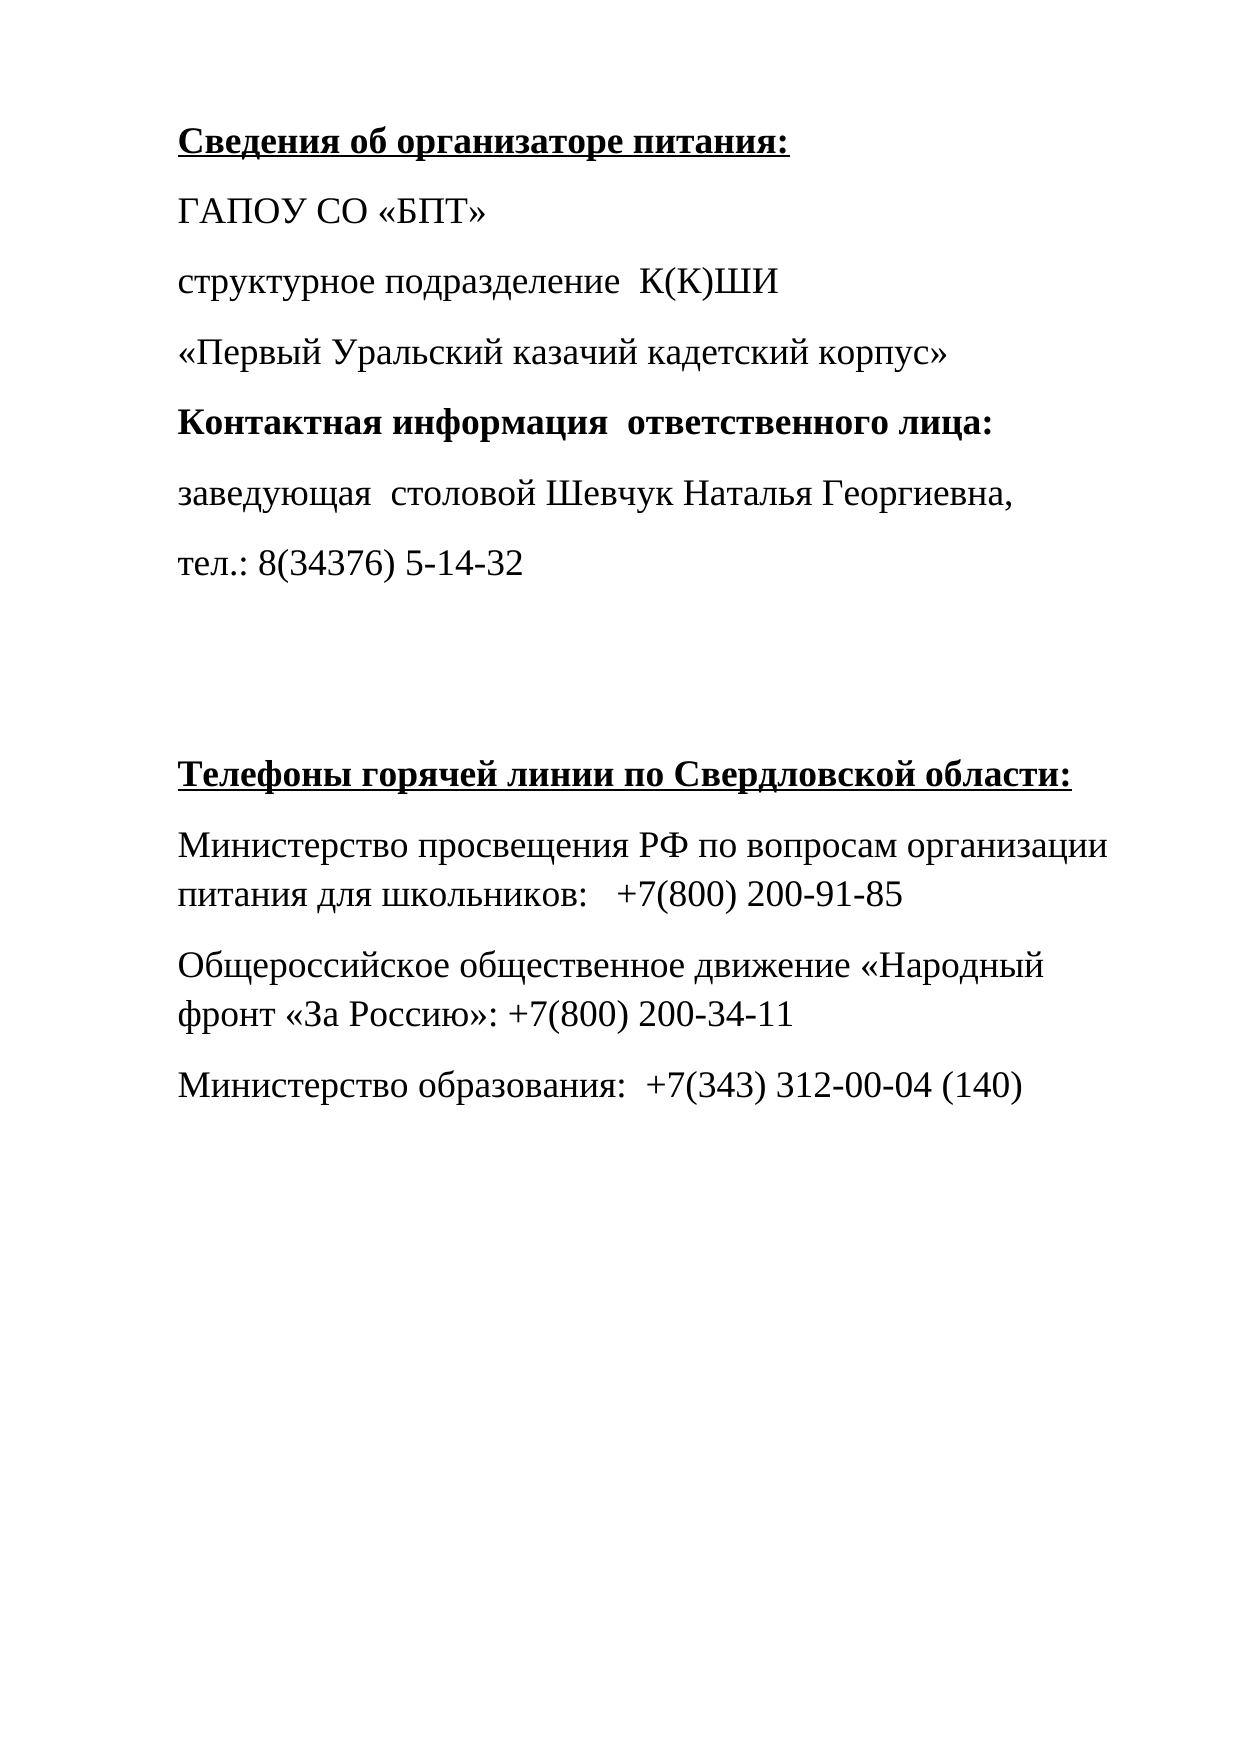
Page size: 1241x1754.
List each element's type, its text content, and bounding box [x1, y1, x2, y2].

text тел.: 8(34376) 5-14-32 [177, 541, 1152, 584]
text «Первый Уральский казачий кадетский корпус» [177, 329, 1152, 372]
text Министерство образования: +7(343) 312-00-04 (140) [177, 1062, 1152, 1105]
text заведующая столовой Шевчук Наталья Георгиевна, [177, 470, 1152, 513]
text Телефоны горячей линии по Свердловской области: [177, 752, 1152, 795]
text Сведения об организаторе питания: [177, 118, 1152, 161]
text ГАПОУ СО «БПТ» [177, 188, 1152, 232]
text Общероссийское общественное движение «Народный фронт «За Россию»: +7(800) 200-34-11 [177, 942, 1152, 1035]
text Контактная информация ответственного лица: [177, 400, 1152, 443]
text структурное подразделение К(К)ШИ [177, 259, 1152, 302]
text Министерство просвещения РФ по вопросам организации питания для школьников: +7(800) 200-91-85 [177, 822, 1152, 915]
